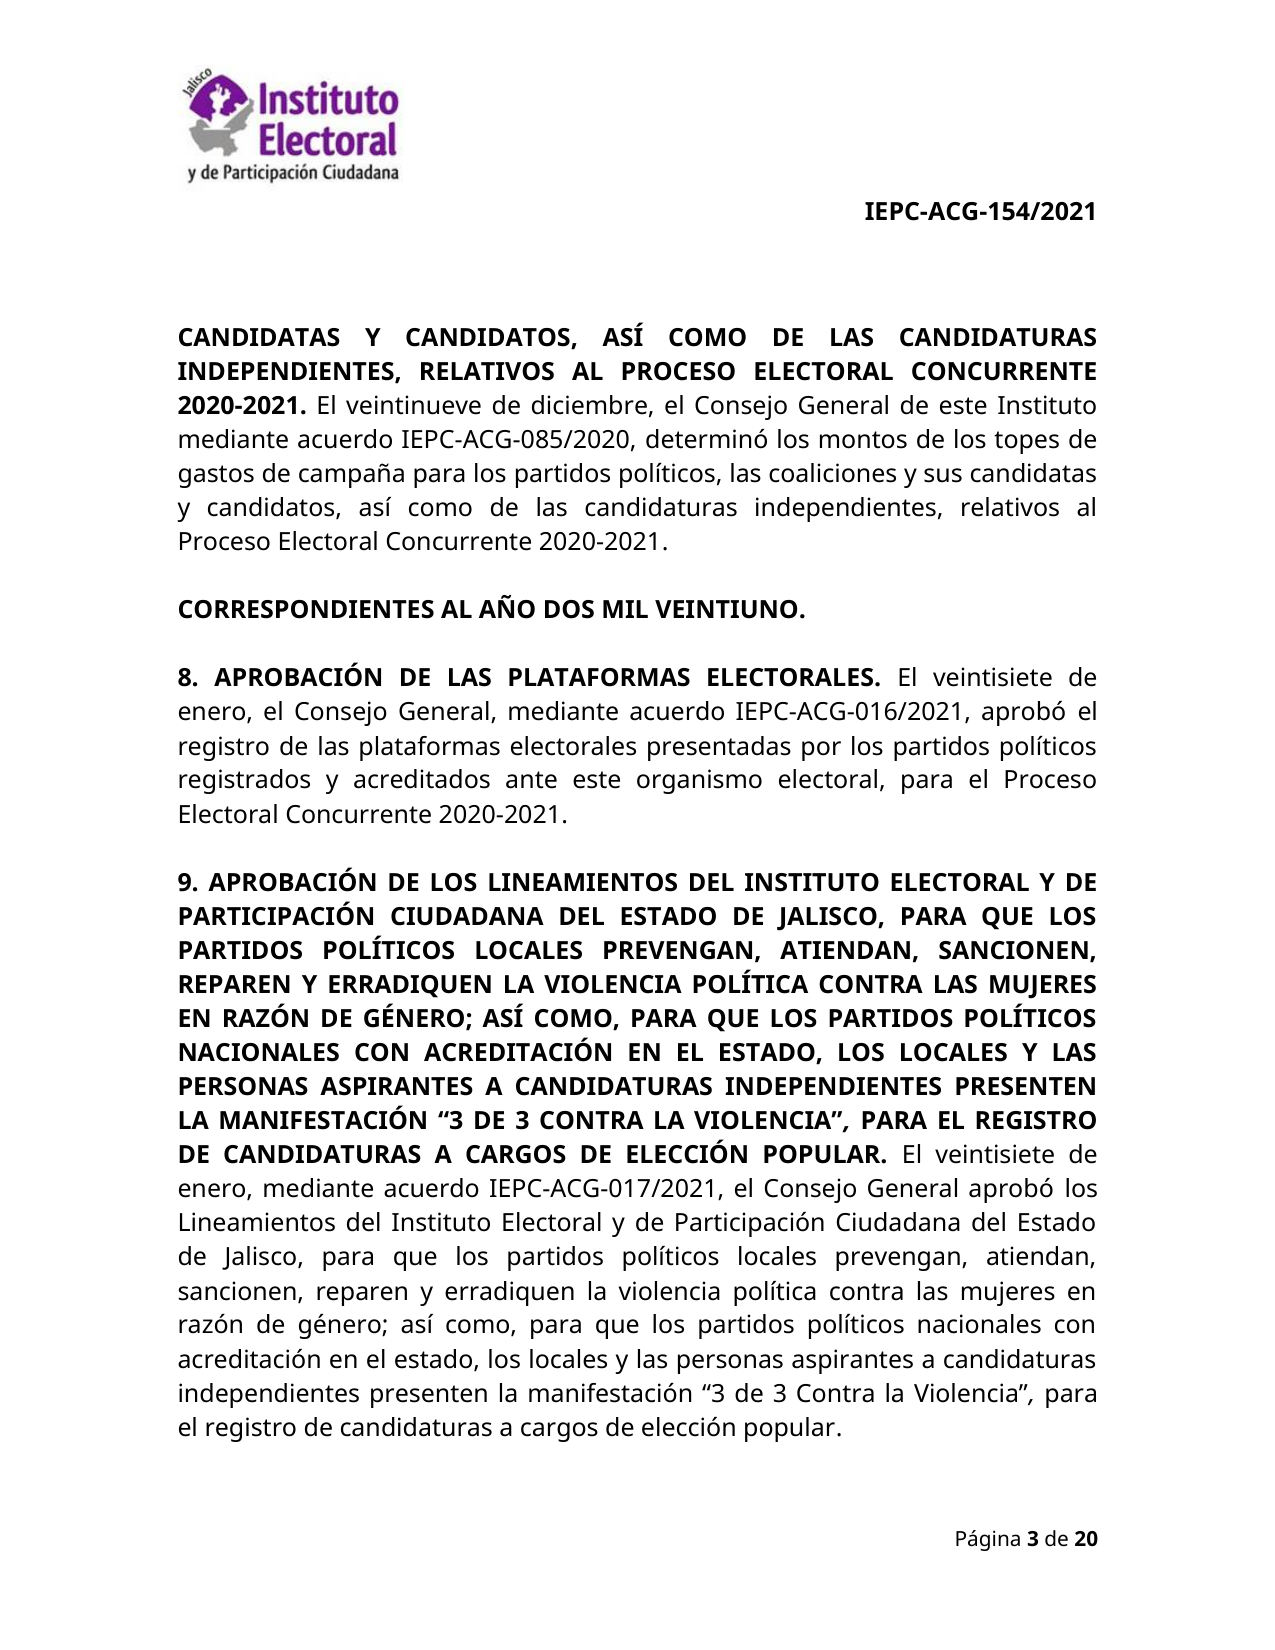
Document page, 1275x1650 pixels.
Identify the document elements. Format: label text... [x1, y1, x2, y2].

text 9. APROBACIÓN DE LOS LINEAMIENTOS DEL INSTITUTO ELECTORAL Y DE PARTICIPACIÓN CIUDADANA DEL ESTADO DE JALISCO, PARA QUE LOS PARTIDOS POLÍTICOS LOCALES PREVENGAN, ATIENDAN, SANCIONEN, REPAREN Y ERRADIQUEN LA VIOLENCIA POLÍTICA CONTRA LAS MUJERES EN RAZÓN DE GÉNERO; ASÍ COMO, PARA QUE LOS PARTIDOS POLÍTICOS NACIONALES CON ACREDITACIÓN EN EL ESTADO, LOS LOCALES Y LAS PERSONAS ASPIRANTES A CANDIDATURAS INDEPENDIENTES PRESENTEN LA MANIFESTACIÓN “3 DE 3 CONTRA LA VIOLENCIA”, PARA EL REGISTRO DE CANDIDATURAS A CARGOS DE ELECCIÓN POPULAR. El veintisiete de enero, mediante acuerdo IEPC-ACG-017/2021, el Consejo General aprobó los Lineamientos del Instituto Electoral y de Participación Ciudadana del Estado de Jalisco, para que los partidos políticos locales prevengan, atiendan, sancionen, reparen y erradiquen la violencia política contra las mujeres en razón de género; así como, para que los partidos políticos nacionales con acreditación en el estado, los locales y las personas aspirantes a candidaturas independientes presenten la manifestación “3 de 3 Contra la Violencia”, para el registro de candidaturas a cargos de elección popular. [177, 864, 1098, 1443]
text CORRESPONDIENTES AL AÑO DOS MIL VEINTIUNO. [177, 592, 1098, 626]
text 8. APROBACIÓN DE LAS PLATAFORMAS ELECTORALES. El veintisiete de enero, el Consejo General, mediante acuerdo IEPC-ACG-016/2021, aprobó el registro de las plataformas electorales presentadas por los partidos políticos registrados y acreditados ante este organismo electoral, para el Proceso Electoral Concurrente 2020-2021. [177, 660, 1098, 830]
picture [177, 65, 406, 194]
